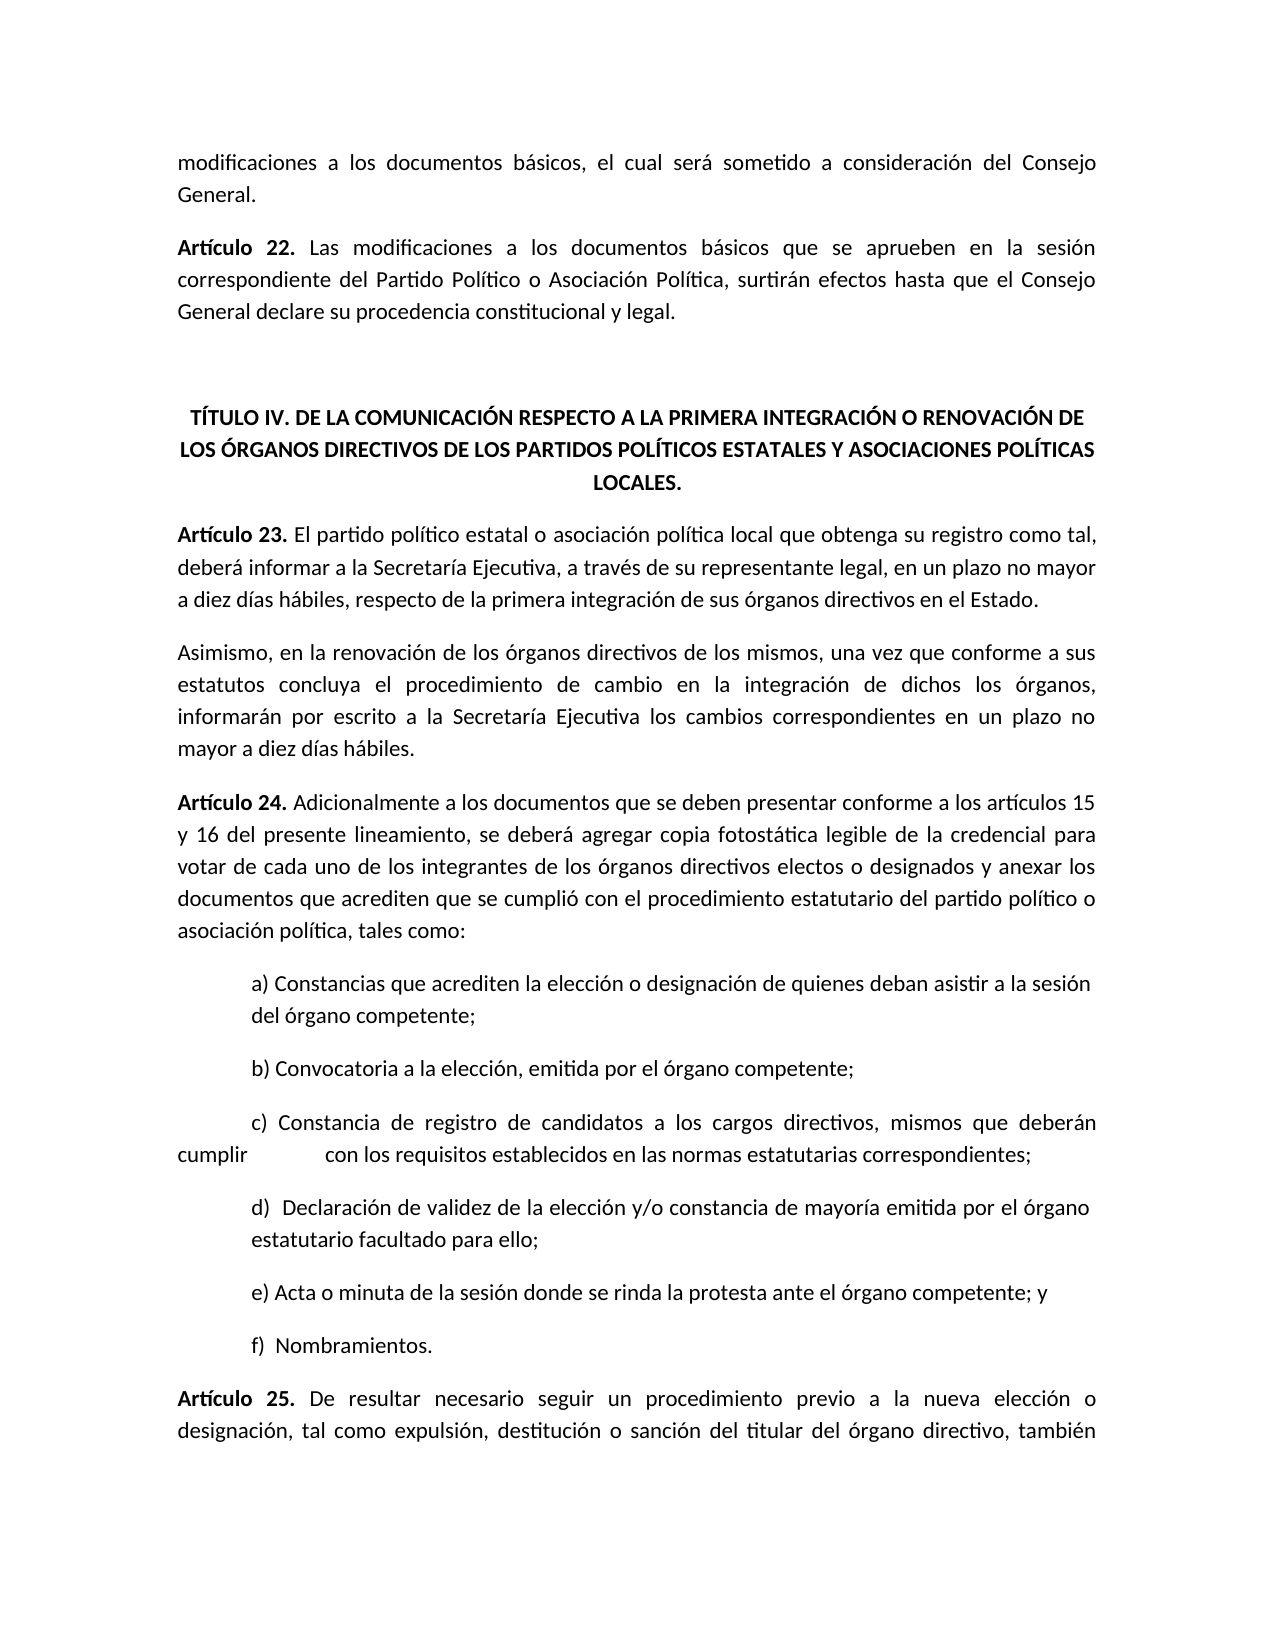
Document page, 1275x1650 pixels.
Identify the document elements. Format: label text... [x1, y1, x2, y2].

text b) Convocatoria a la elección, emitida por el órgano competente; [177, 1054, 1098, 1083]
text TÍTULO IV. DE LA COMUNICACIÓN RESPECTO A LA PRIMERA INTEGRACIÓN O RENOVACIÓN DE LOS ÓRGANOS DIRECTIVOS DE LOS PARTIDOS POLÍTICOS ESTATALES Y ASOCIACIONES POLÍTICAS LOCALES. [177, 403, 1098, 496]
text a) Constancias que acrediten la elección o designación de quienes deban asistir a la sesión del órgano competente; [177, 969, 1098, 1029]
text d) Declaración de validez de la elección y/o constancia de mayoría emitida por el órgano estatutario facultado para ello; [177, 1193, 1098, 1253]
text Artículo 22. Las modificaciones a los documentos básicos que se aprueben en la sesión correspondiente del Partido Político o Asociación Política, surtirán efectos hasta que el Consejo General declare su procedencia constitucional y legal. [177, 233, 1098, 325]
text f) Nombramientos. [177, 1331, 1098, 1359]
text Artículo 24. Adicionalmente a los documentos que se deben presentar conforme a los artículos 15 y 16 del presente lineamiento, se deberá agregar copia fotostática legible de la credencial para votar de cada uno de los integrantes de los órganos directivos electos o designados y anexar los documentos que acrediten que se cumplió con el procedimiento estatutario del partido político o asociación política, tales como: [177, 788, 1098, 944]
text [177, 1384, 1098, 1444]
text e) Acta o minuta de la sesión donde se rinda la protesta ante el órgano competente; y [177, 1278, 1098, 1306]
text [177, 148, 1098, 208]
text c) Constancia de registro de candidatos a los cargos directivos, mismos que deberán cumplir con los requisitos establecidos en las normas estatutarias correspondientes; [177, 1108, 1098, 1168]
text Asimismo, en la renovación de los órganos directivos de los mismos, una vez que conforme a sus estatutos concluya el procedimiento de cambio en la integración de dichos los órganos, informarán por escrito a la Secretaría Ejecutiva los cambios correspondientes en un plazo no mayor a diez días hábiles. [177, 638, 1098, 763]
text Artículo 23. El partido político estatal o asociación política local que obtenga su registro como tal, deberá informar a la Secretaría Ejecutiva, a través de su representante legal, en un plazo no mayor a diez días hábiles, respecto de la primera integración de sus órganos directivos en el Estado. [177, 521, 1098, 613]
